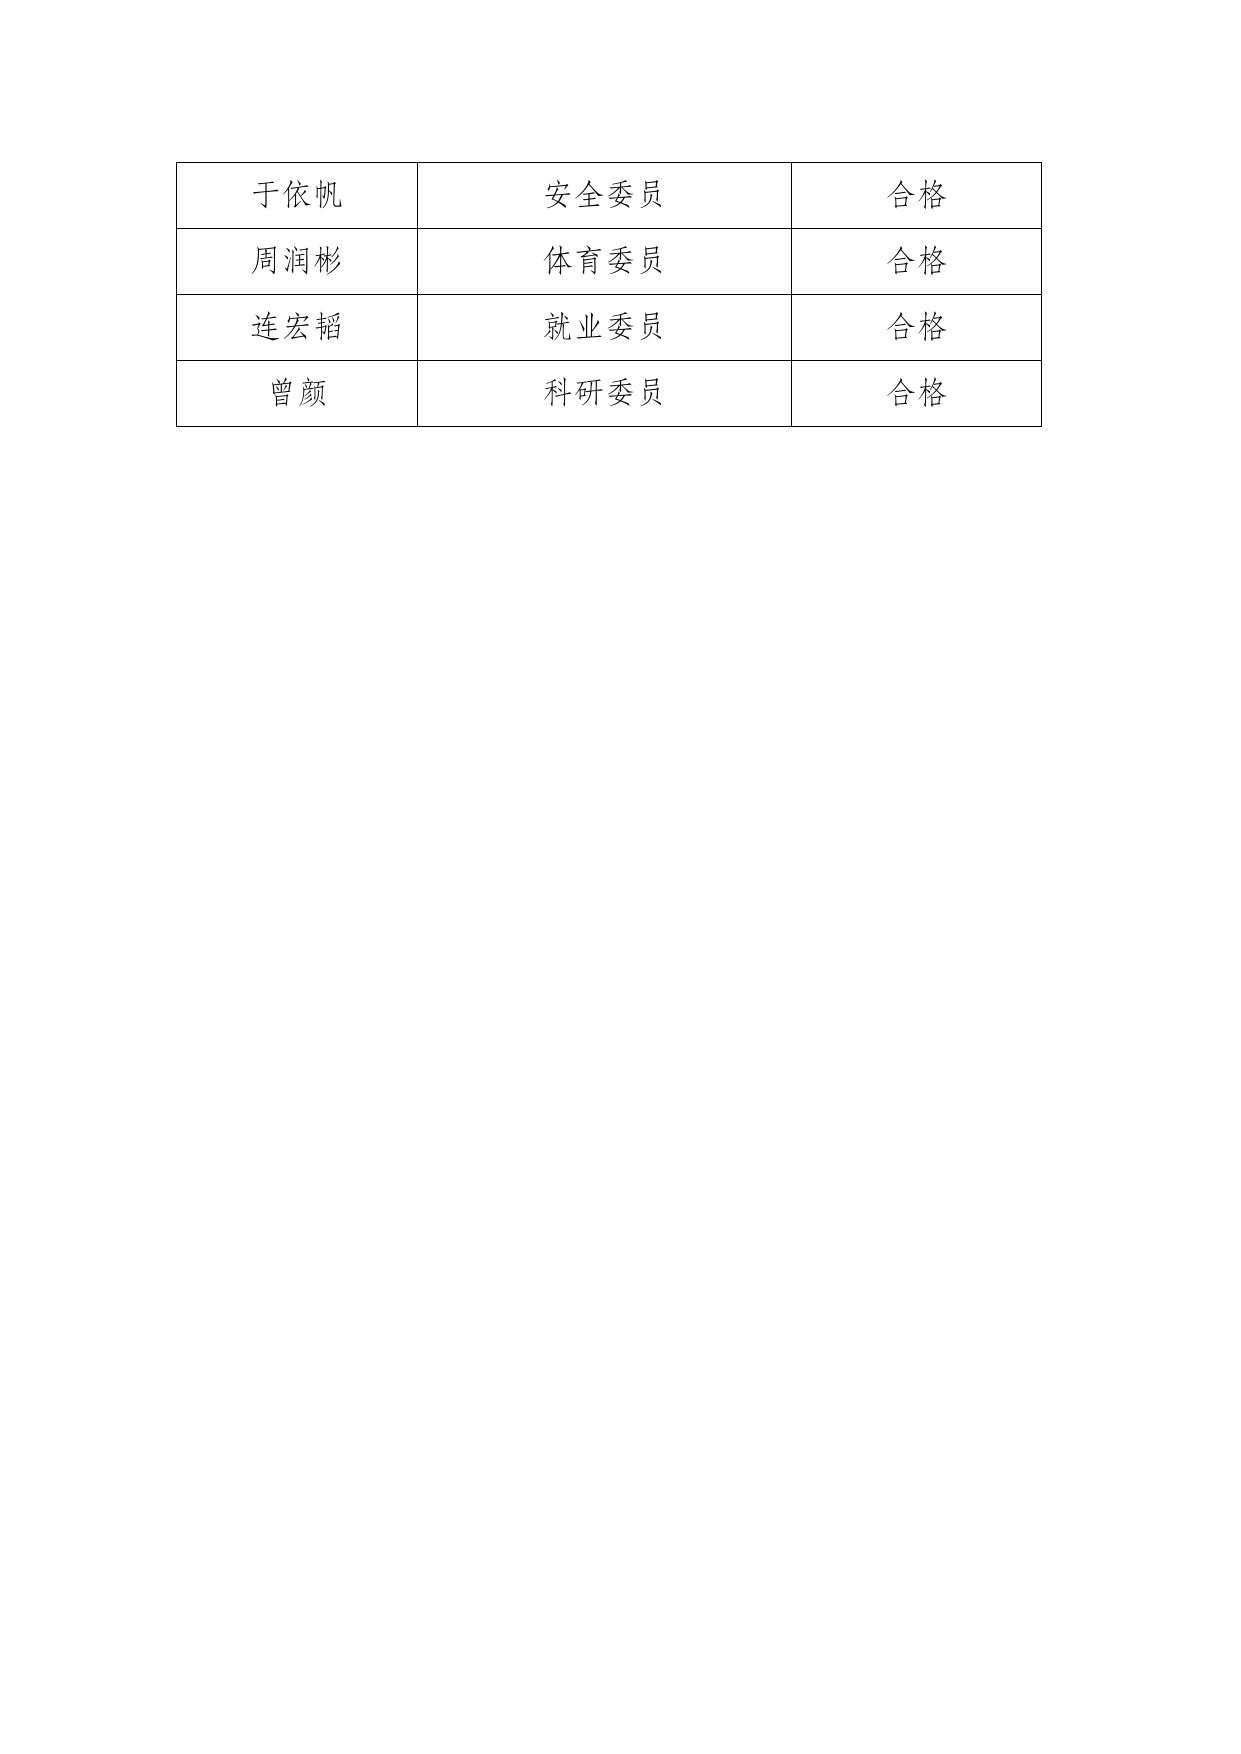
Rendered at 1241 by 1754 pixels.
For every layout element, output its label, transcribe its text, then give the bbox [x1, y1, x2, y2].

table_cell 周润彬 [177, 229, 417, 294]
table_cell 合格 [792, 229, 1041, 294]
table_cell 科研委员 [418, 361, 791, 426]
table_cell 于依帆 [177, 163, 417, 228]
table_cell 合格 [792, 163, 1041, 228]
table_cell 安全委员 [418, 163, 791, 228]
table_cell 就业委员 [418, 295, 791, 360]
table_cell 连宏韬 [177, 295, 417, 360]
table_cell 曾颜 [177, 361, 417, 426]
table_cell 体育委员 [418, 229, 791, 294]
table_cell 合格 [792, 295, 1041, 360]
table_cell 合格 [792, 361, 1041, 426]
